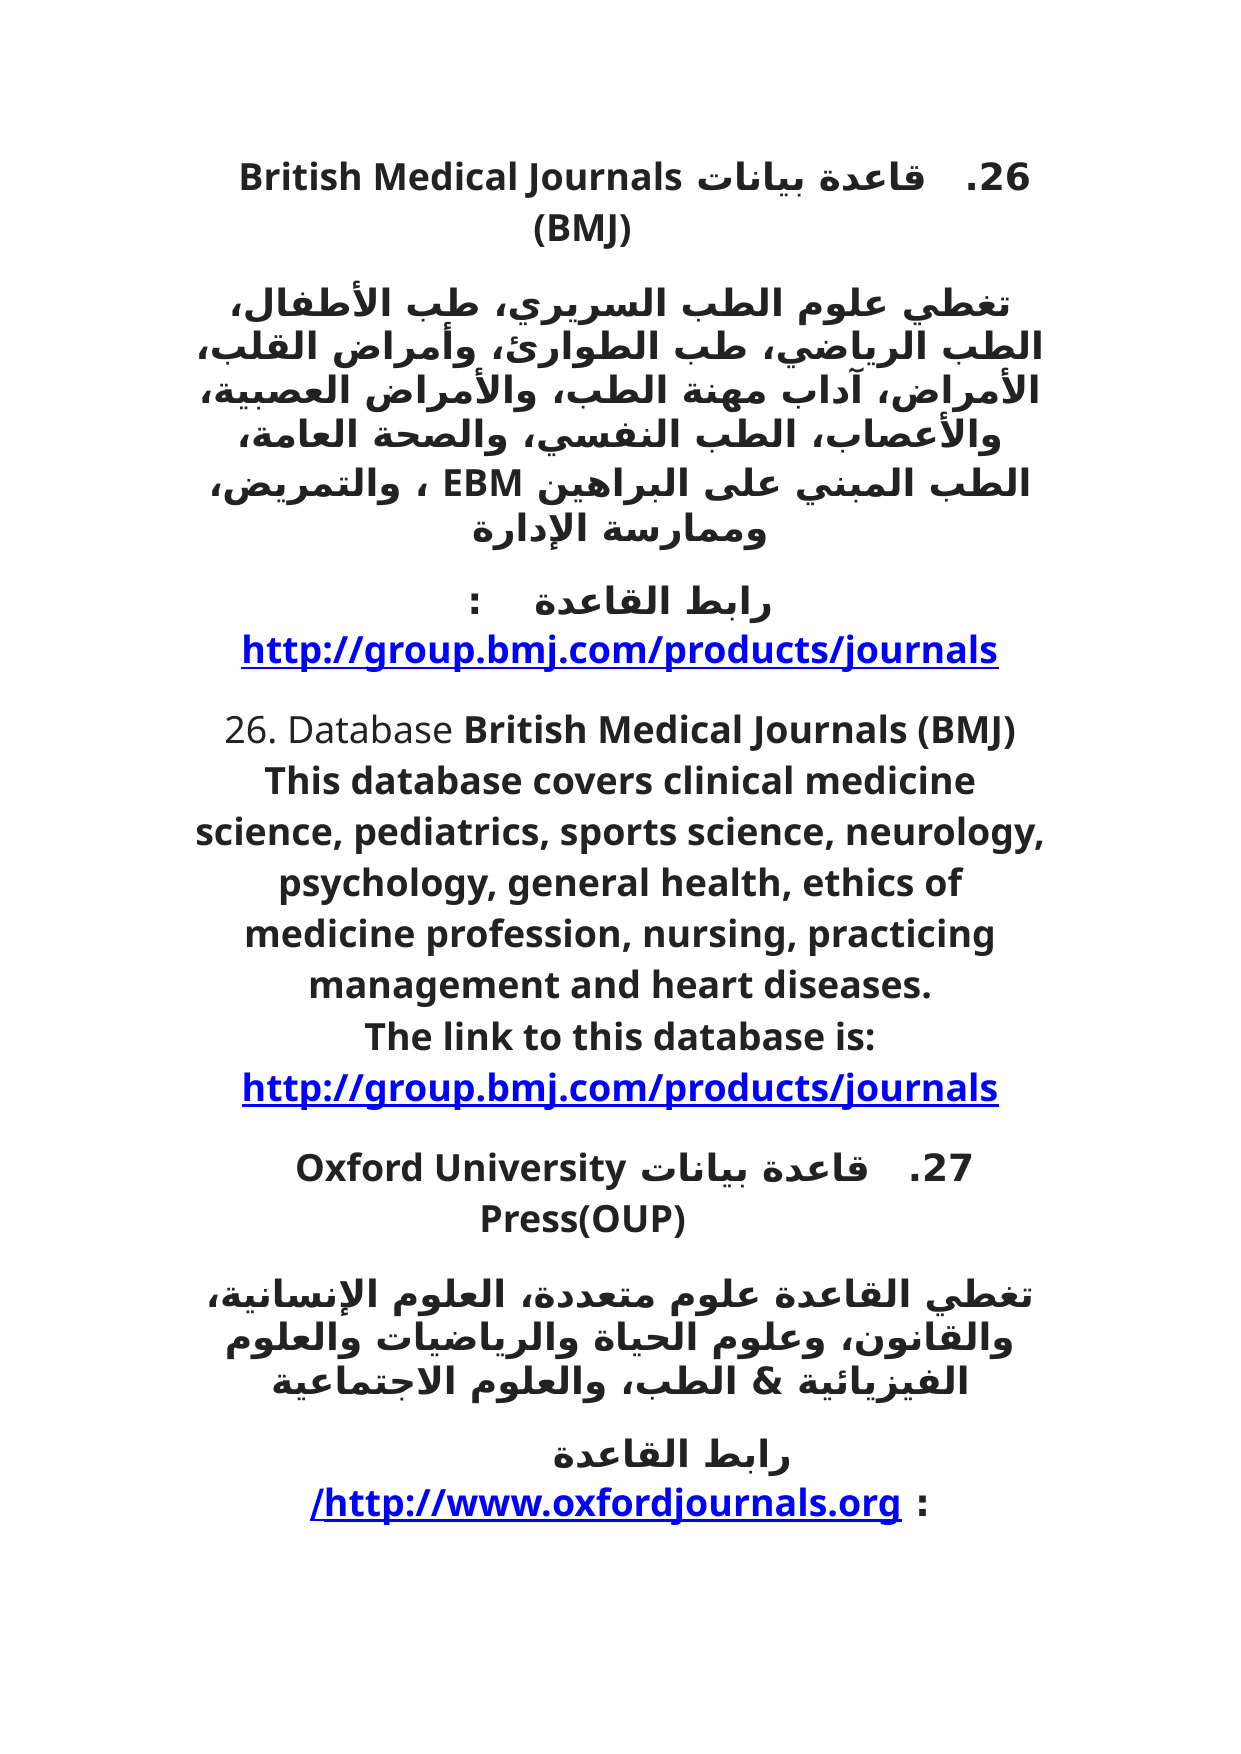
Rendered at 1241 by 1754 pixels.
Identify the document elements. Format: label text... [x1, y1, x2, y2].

text تغطي القاعدة علوم متعددة، العلوم الإنسانية، والقانون، وعلوم الحياة والرياضيات والعلوم الفيزيائية & الطب، والعلوم الاجتماعية [187, 1272, 1053, 1403]
text تغطي علوم الطب السريري، طب الأطفال، الطب الرياضي، طب الطوارئ، وأمراض القلب، الأمراض، آداب مهنة الطب، والأمراض العصبية، والأعصاب، الطب النفسي، والصحة العامة، الطب المبني على البراهين EBM ، والتمريض، وممارسة الإدارة [187, 281, 1053, 551]
text 26. Database British Medical Journals (BMJ) [187, 703, 1053, 754]
text رابط القاعدة : http://www.oxfordjournals.org/ [187, 1432, 1053, 1527]
text This database covers clinical medicine science, pediatrics, sports science, neurology, psychology, general health, ethics of medicine profession, nursing, practicing management and heart diseases. [187, 754, 1053, 1010]
list قاعدة بيانات Oxford University Press(OUP) [187, 1141, 1015, 1243]
text The link to this database is: http://group.bmj.com/products/journals [187, 1010, 1053, 1112]
text رابط القاعدة :http://group.bmj.com/products/journals [187, 580, 1053, 674]
list قاعدة بيانات British Medical Journals (BMJ) [187, 150, 1015, 252]
